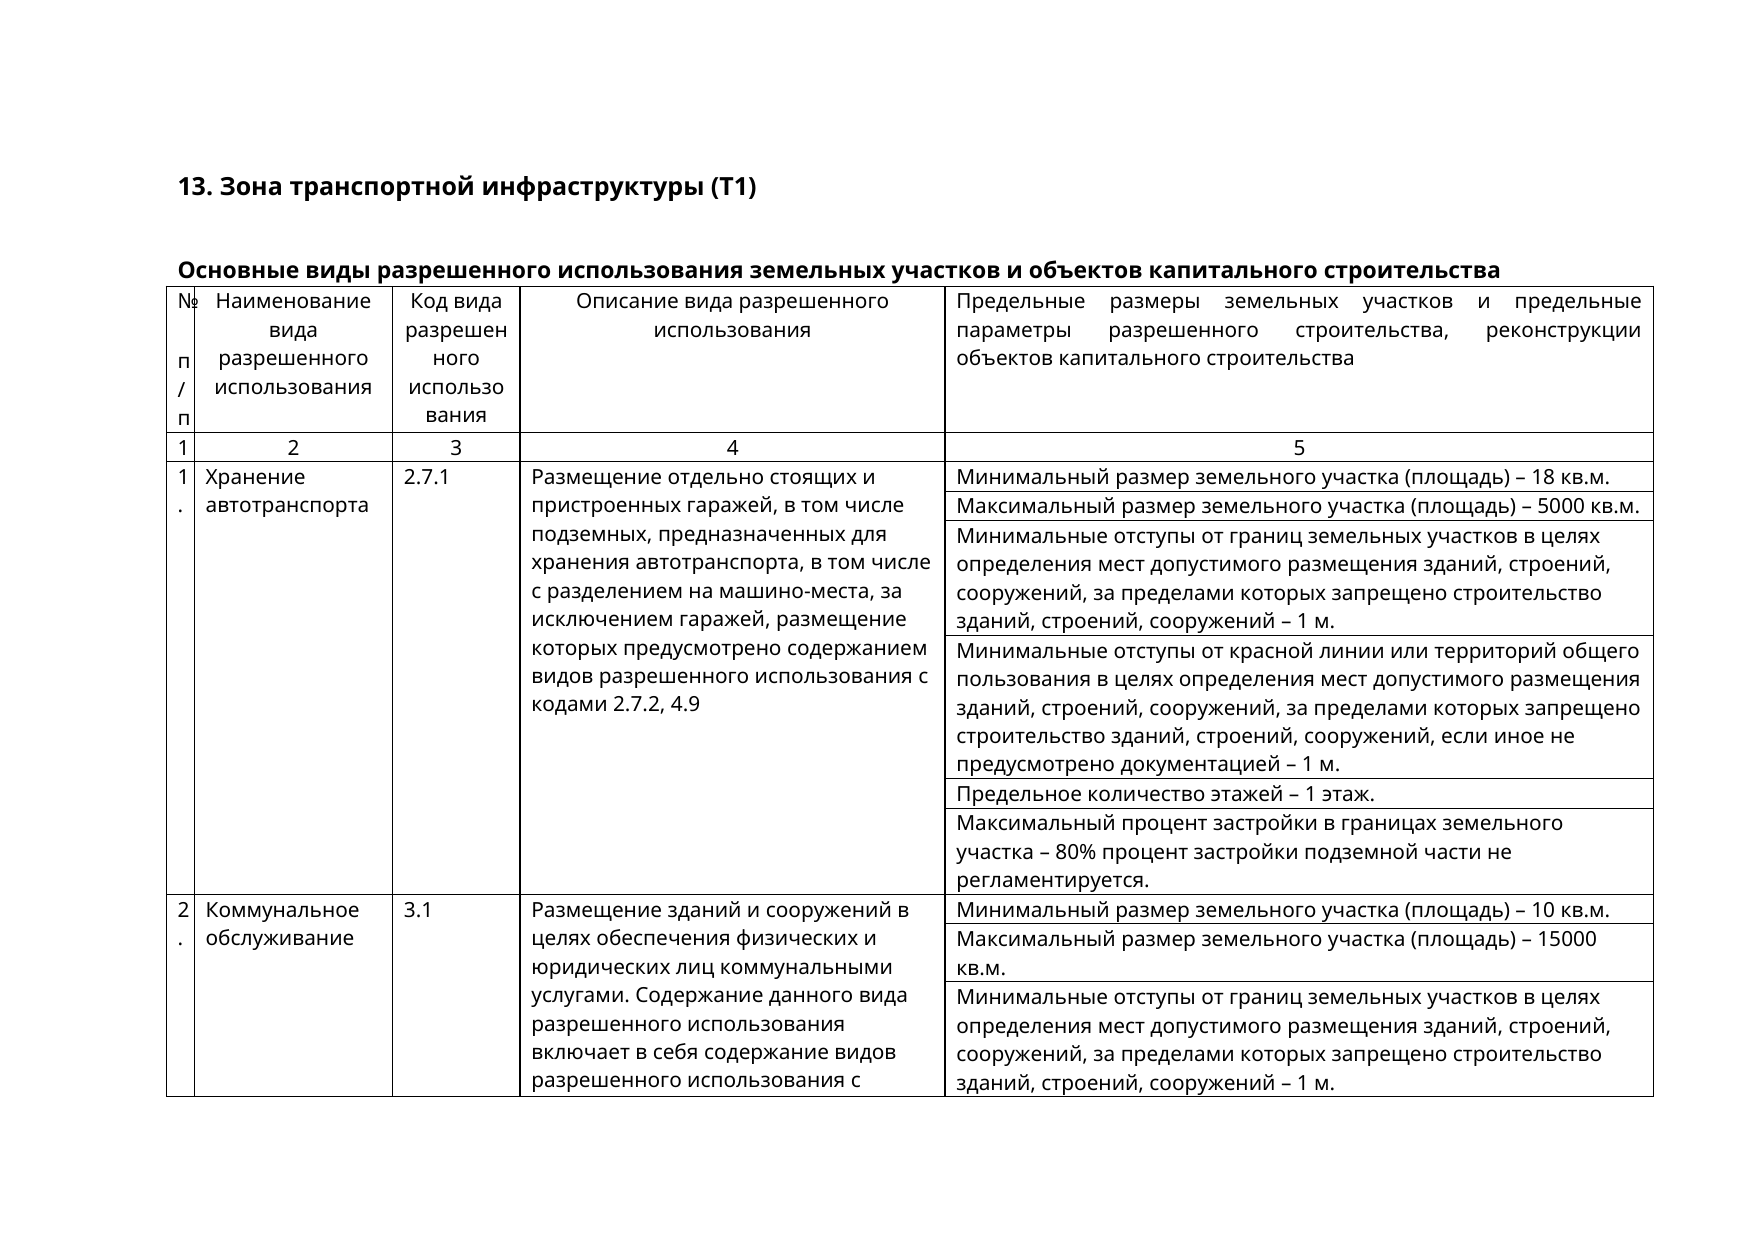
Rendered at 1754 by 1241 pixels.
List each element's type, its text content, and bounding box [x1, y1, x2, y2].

table_cell 2.7.1 [393, 462, 519, 894]
table_cell Минимальные отступы от границ земельных участков в целях определения мест допустимого размещения зданий, строений, сооружений, за пределами которых запрещено строительство зданий, строений, сооружений – 1 м. [946, 521, 1653, 635]
table_cell 2 [195, 433, 392, 461]
table_cell Минимальный размер земельного участка (площадь) – 18 кв.м. [946, 462, 1653, 491]
table_header Код вида разрешенного использования [393, 287, 519, 432]
table_header Предельные размеры земельных участков и предельные параметры разрешенного строительства, реконструкции объектов капитального строительства [946, 287, 1653, 432]
table_cell 3.1 [393, 895, 519, 1096]
table_cell Размещение зданий и сооружений в целях обеспечения физических и юридических лиц коммунальными услугами. Содержание данного вида разрешенного использования включает в себя содержание видов разрешенного использования с кодами 3.1.1 - 3.1.2 [521, 895, 944, 1096]
table_header Описание вида разрешенного использования [521, 287, 944, 432]
table_cell Максимальный размер земельного участка (площадь) – 15000 кв.м. [946, 924, 1653, 981]
table_cell Минимальный размер земельного участка (площадь) – 10 кв.м. [946, 895, 1653, 923]
table_cell 2. [167, 895, 194, 1096]
subtitle 13. Зона транспортной инфраструктуры (Т1) [177, 168, 1665, 202]
table_cell Предельное количество этажей – 1 этаж. [946, 779, 1653, 807]
table_cell 5 [946, 433, 1653, 461]
table_cell 1. [167, 462, 194, 894]
table_cell 1 [167, 433, 194, 461]
table_cell Коммунальное обслуживание [195, 895, 392, 1096]
table_cell Минимальные отступы от красной линии или территорий общего пользования в целях определения мест допустимого размещения зданий, строений, сооружений, за пределами которых запрещено строительство зданий, строений, сооружений, если иное не предусмотрено документацией – 1 м. [946, 636, 1653, 778]
table_header Наименование вида разрешенного использования [195, 287, 392, 432]
subtitle Основные виды разрешенного использования земельных участков и объектов капитального строительства [177, 254, 1665, 286]
table_cell Максимальный размер земельного участка (площадь) – 5000 кв.м. [946, 492, 1653, 520]
table_cell Размещение отдельно стоящих и пристроенных гаражей, в том числе подземных, предназначенных для хранения автотранспорта, в том числе с разделением на машино-места, за исключением гаражей, размещение которых предусмотрено содержанием видов разрешенного использования с кодами 2.7.2, 4.9 [521, 462, 944, 894]
table_cell Максимальный процент застройки в границах земельного участка – 80% процент застройки подземной части не регламентируется. [946, 809, 1653, 894]
table_header № п/п [167, 287, 194, 432]
table_cell 4 [521, 433, 944, 461]
table_cell Минимальные отступы от границ земельных участков в целях определения мест допустимого размещения зданий, строений, сооружений, за пределами которых запрещено строительство зданий, строений, сооружений – 1 м. [946, 982, 1653, 1096]
table_cell Хранение автотранспорта [195, 462, 392, 894]
table_cell 3 [393, 433, 519, 461]
